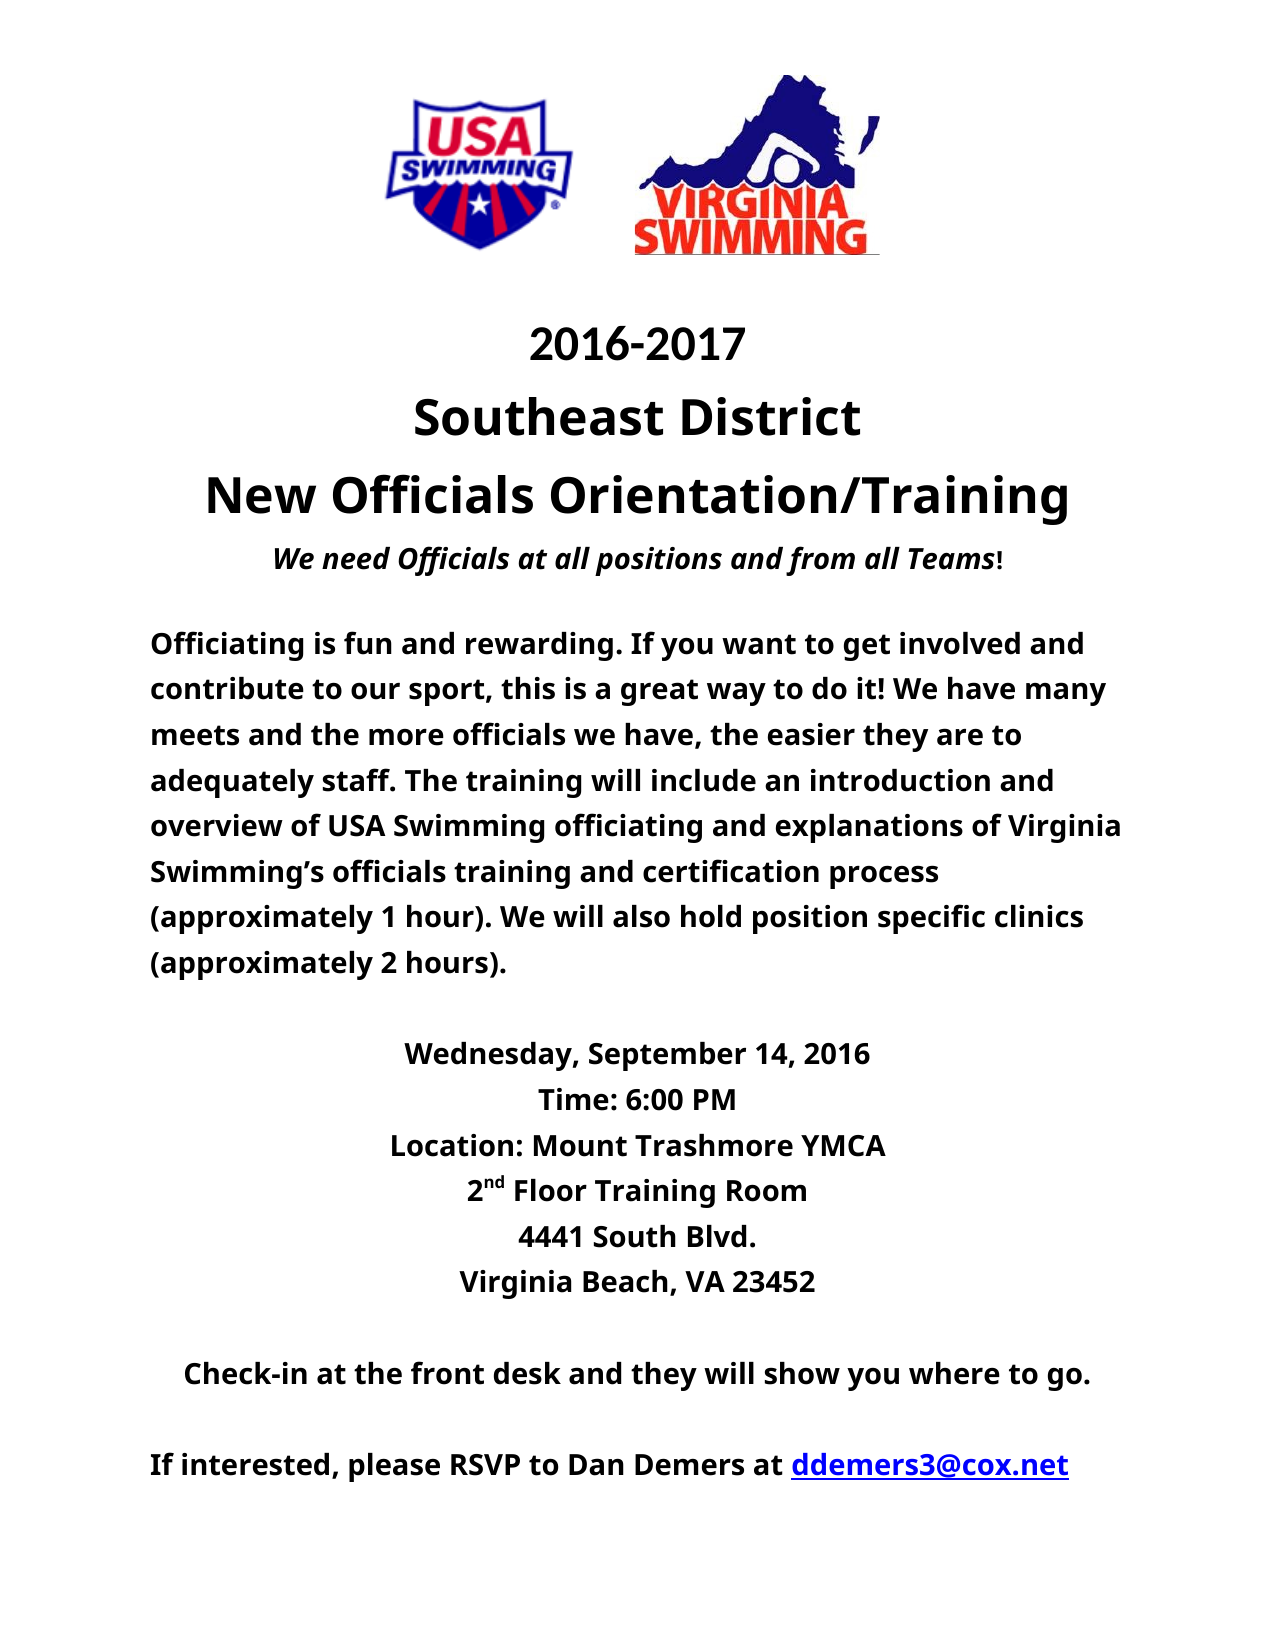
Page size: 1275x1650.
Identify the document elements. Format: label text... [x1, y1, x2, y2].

text Virginia Beach, VA 23452 [150, 1262, 1125, 1301]
text 4441 South Blvd. [150, 1216, 1125, 1256]
text Time: 6:00 PM [150, 1079, 1125, 1119]
text 2016-2017 [150, 311, 1125, 372]
text 2nd Floor Training Room [150, 1171, 1125, 1210]
text Wednesday, September 14, 2016 [150, 1034, 1125, 1073]
text New Officials Orientation/Training [150, 460, 1125, 528]
text Check-in at the front desk and they will show you where to go. [150, 1353, 1125, 1393]
text We need Officials at all positions and from all Teams! [150, 538, 1125, 578]
text Location: Mount Trashmore YMCA [150, 1125, 1125, 1164]
text Southeast District [150, 382, 1125, 450]
text If interested, please RSVP to Dan Demers at ddemers3@cox.net [150, 1444, 1125, 1484]
picture [634, 75, 880, 255]
picture [382, 96, 578, 255]
text Officiating is fun and rewarding. If you want to get involved and contribute to our sport, this is a great way to do it! We have many meets and the more officials we have, the easier they are to adequately staff. The training will include an introduction and overview of USA Swimming officiating and explanations of Virginia Swimming’s officials training and certification process (approximately 1 hour). We will also hold position specific clinics (approximately 2 hours). [150, 623, 1125, 982]
